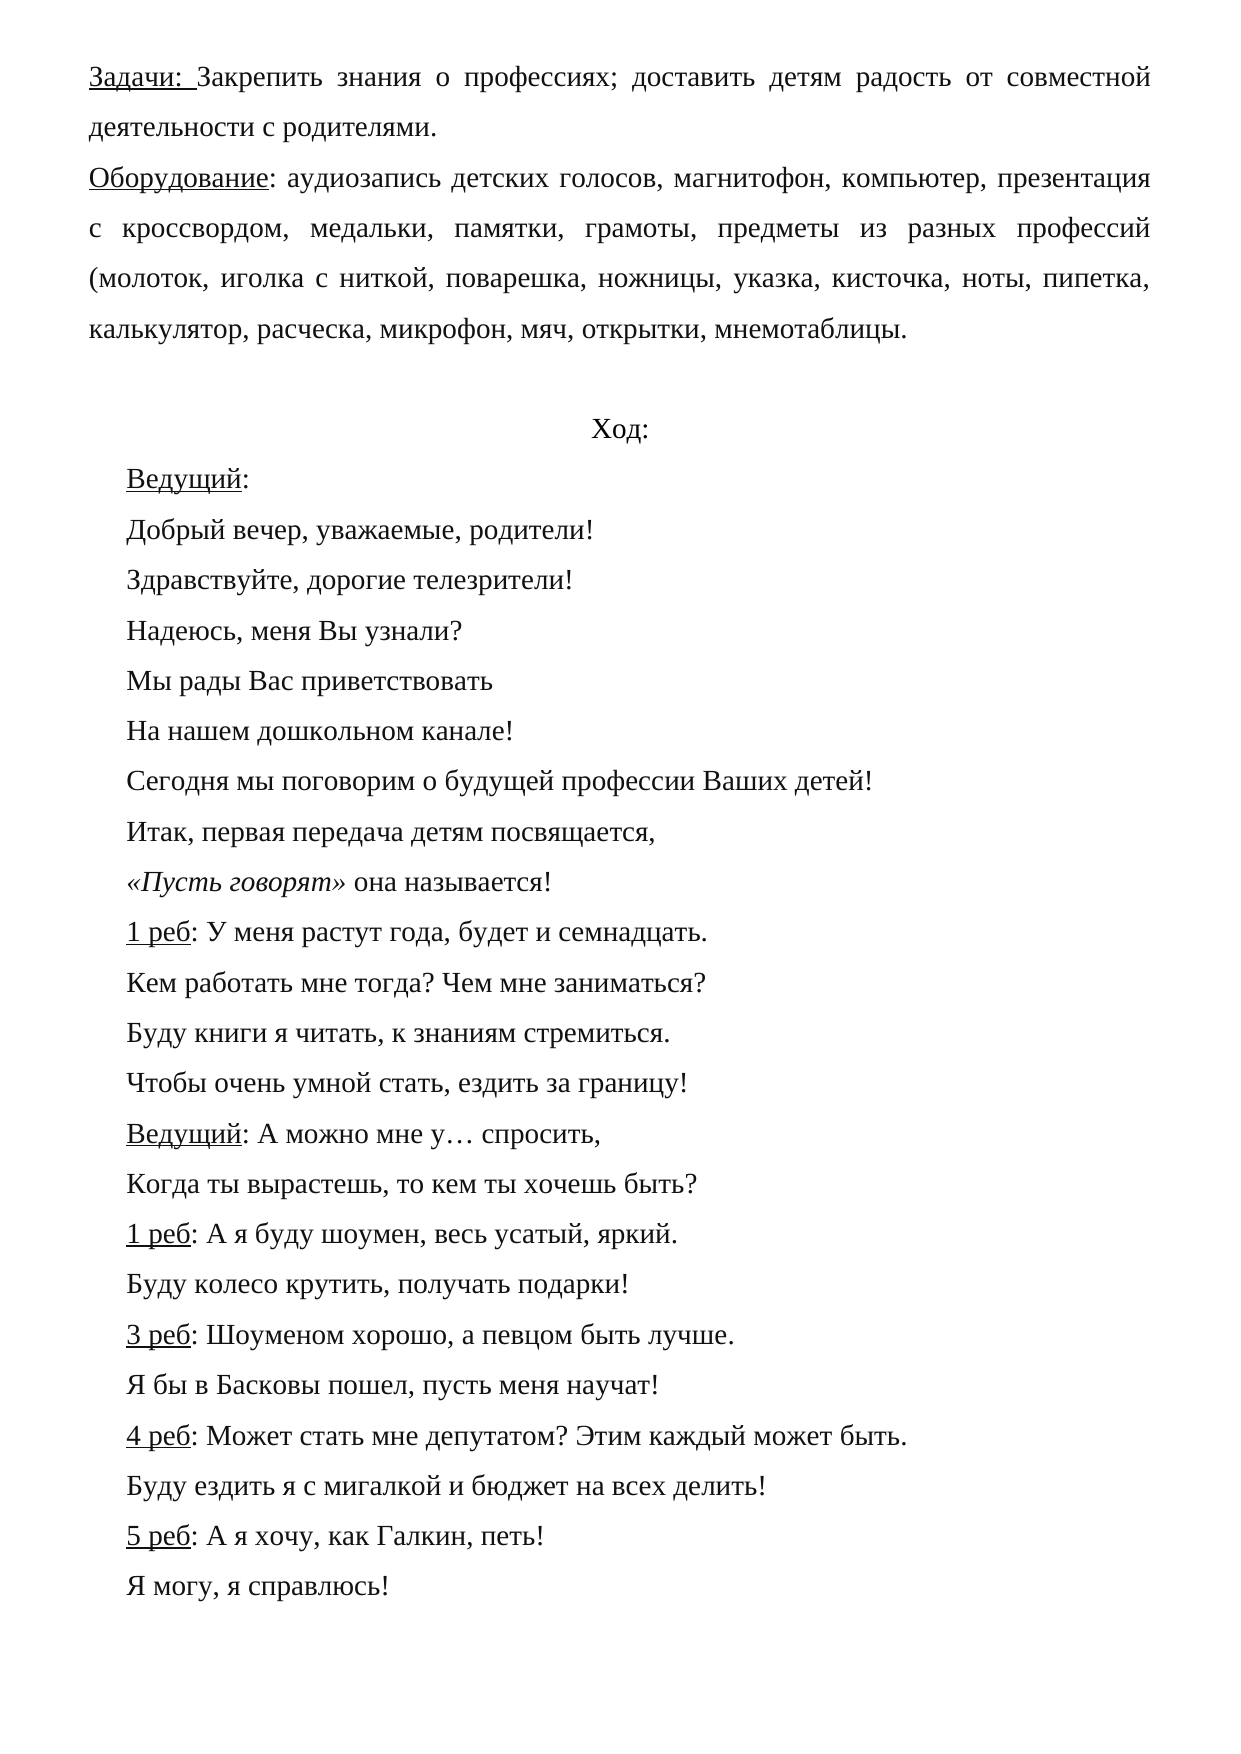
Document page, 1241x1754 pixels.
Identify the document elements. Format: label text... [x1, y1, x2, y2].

text 3 реб: Шоуменом хорошо, а певцом быть лучше. [89, 1317, 1152, 1351]
text Ход: [89, 411, 1152, 445]
text Кем работать мне тогда? Чем мне заниматься? [89, 965, 1152, 998]
text Я бы в Басковы пошел, пусть меня научат! [89, 1367, 1152, 1401]
text Я могу, я справлюсь! [89, 1568, 1152, 1602]
text 1 реб: А я буду шоумен, весь усатый, яркий. [89, 1216, 1152, 1250]
text Буду книги я читать, к знаниям стремиться. [89, 1015, 1152, 1049]
text Оборудование: аудиозапись детских голосов, магнитофон, компьютер, презентация с кроссвордом, медальки, памятки, грамоты, предметы из разных профессий (молоток, иголка с ниткой, поварешка, ножницы, указка, кисточка, ноты, пипетка, калькулятор, расческа, микрофон, мяч, открытки, мнемотаблицы. [89, 160, 1152, 344]
text Добрый вечер, уважаемые, родители! [89, 512, 1152, 546]
text «Пусть говорят» она называется! [89, 864, 1152, 898]
text На нашем дошкольном канале! [89, 713, 1152, 747]
text Мы рады Вас приветствовать [89, 663, 1152, 696]
text Задачи: Закрепить знания о профессиях; доставить детям радость от совместной деятельности с родителями. [89, 59, 1152, 143]
text 5 реб: А я хочу, как Галкин, петь! [89, 1518, 1152, 1552]
text Надеюсь, меня Вы узнали? [89, 613, 1152, 646]
text 4 реб: Может стать мне депутатом? Этим каждый может быть. [89, 1418, 1152, 1451]
text Сегодня мы поговорим о будущей профессии Ваших детей! [89, 763, 1152, 797]
text Итак, первая передача детям посвящается, [89, 814, 1152, 847]
text Буду ездить я с мигалкой и бюджет на всех делить! [89, 1468, 1152, 1501]
text Чтобы очень умной стать, ездить за границу! [89, 1065, 1152, 1099]
text Когда ты вырастешь, то кем ты хочешь быть? [89, 1166, 1152, 1199]
text Ведущий: А можно мне у… спросить, [89, 1116, 1152, 1149]
text Ведущий: [89, 462, 1152, 495]
text 1 реб: У меня растут года, будет и семнадцать. [89, 914, 1152, 948]
text Буду колесо крутить, получать подарки! [89, 1267, 1152, 1300]
text Здравствуйте, дорогие телезрители! [89, 562, 1152, 596]
